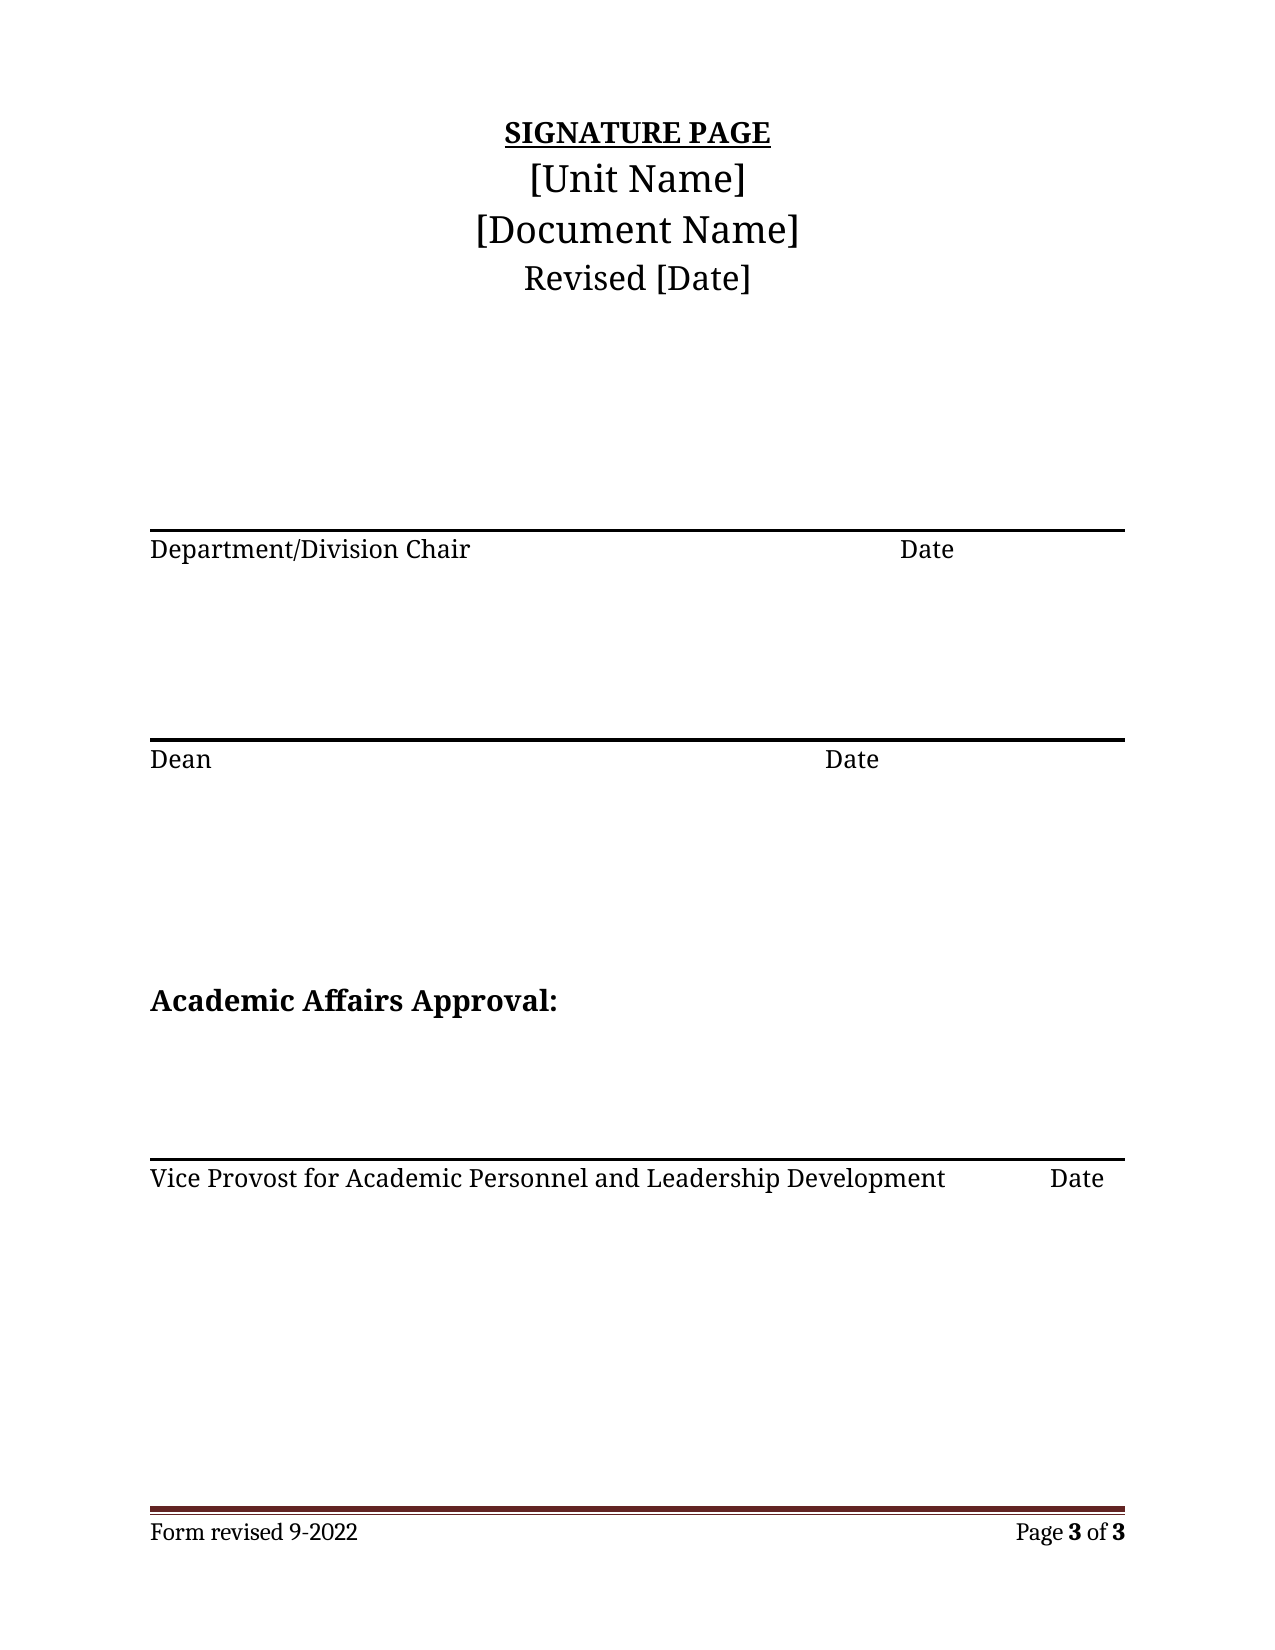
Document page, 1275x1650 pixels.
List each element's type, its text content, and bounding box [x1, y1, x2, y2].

text Department/Division Chair Date [150, 532, 1125, 566]
text [Unit Name] [150, 152, 1125, 203]
text Vice Provost for Academic Personnel and Leadership Development Date [150, 1161, 1125, 1195]
text Academic Affairs Approval: [150, 980, 1125, 1020]
text Dean Date [150, 742, 1125, 776]
text Signature Page [150, 112, 1125, 152]
text Revised [Date] [150, 254, 1125, 300]
text [Document Name] [150, 203, 1125, 254]
